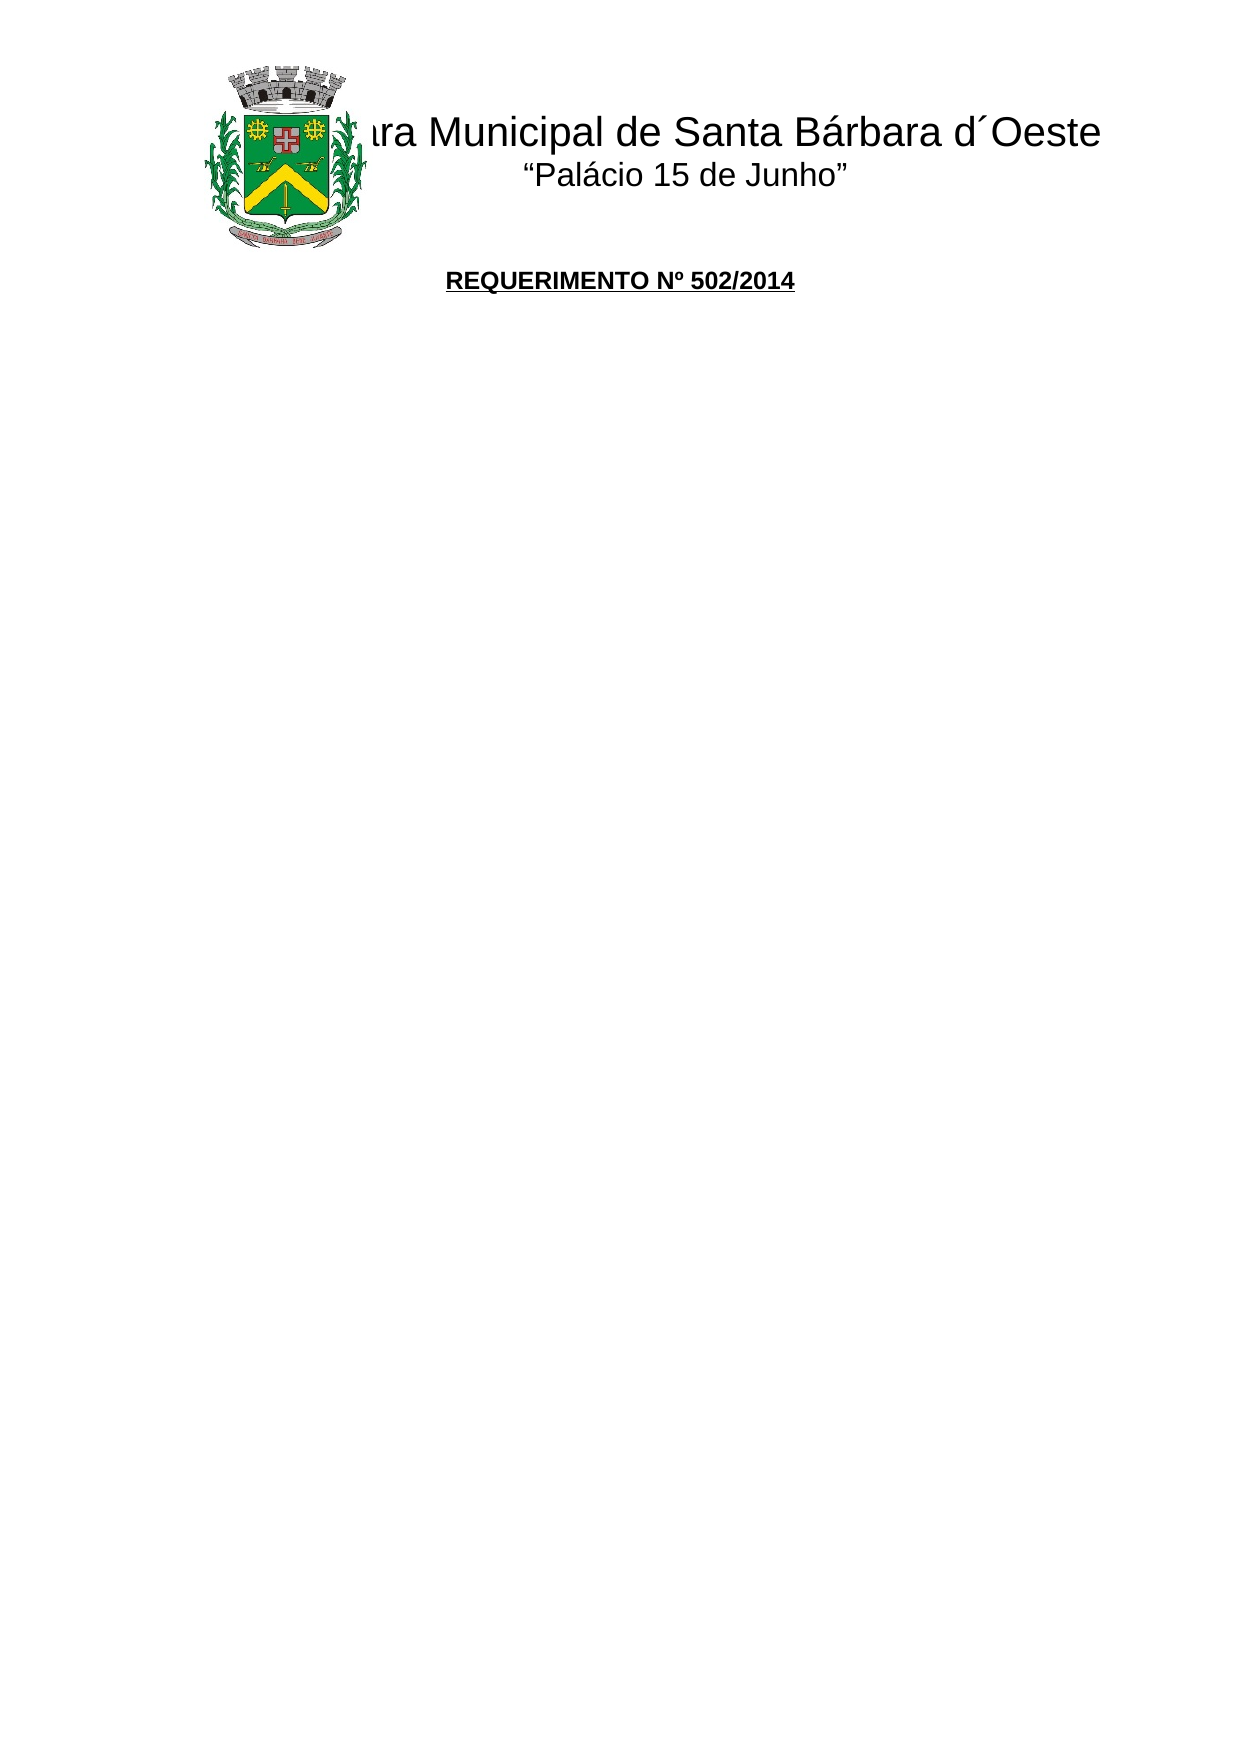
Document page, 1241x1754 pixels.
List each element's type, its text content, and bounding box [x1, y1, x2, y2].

title REQUERIMENTO Nº 502/2014 [177, 266, 1063, 294]
picture [204, 66, 374, 255]
